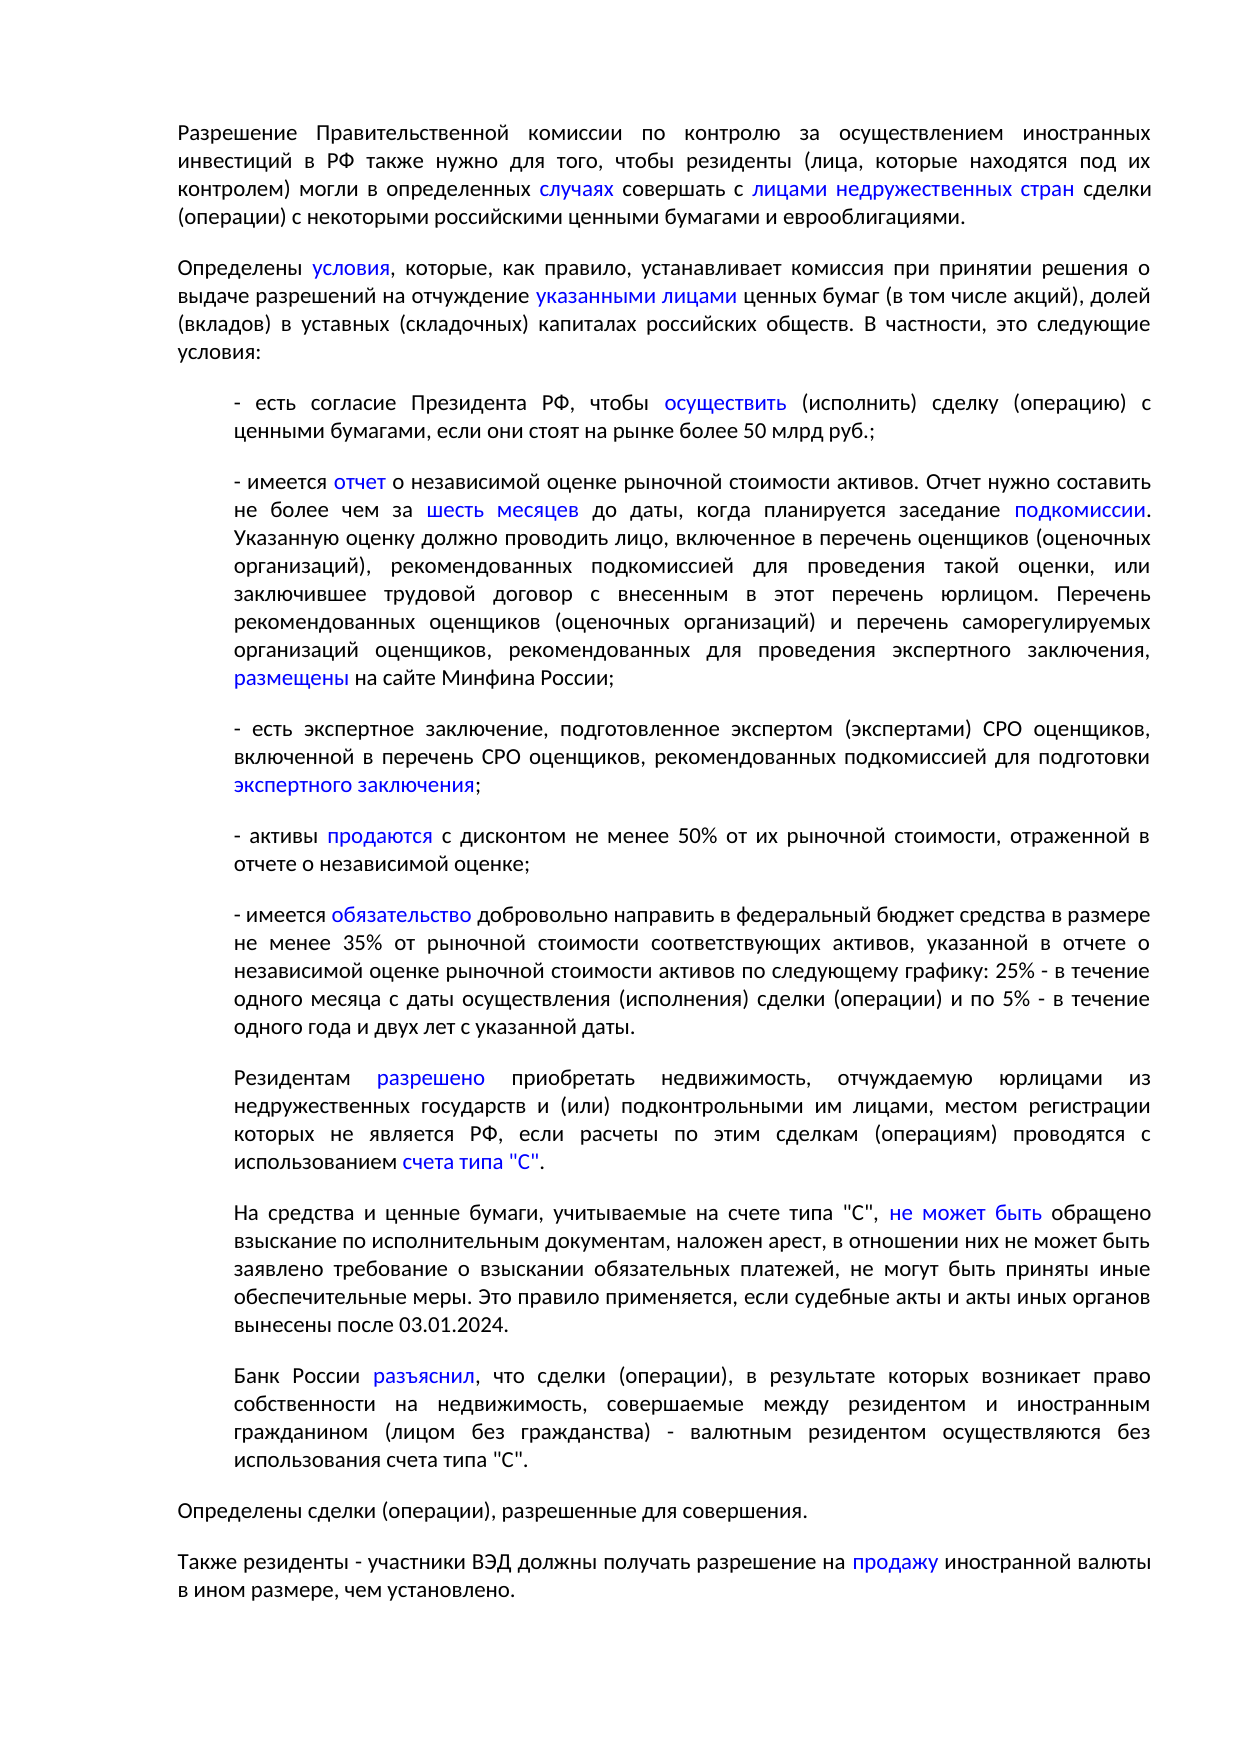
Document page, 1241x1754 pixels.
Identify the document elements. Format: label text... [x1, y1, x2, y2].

text - активы продаются с дисконтом не менее 50% от их рыночной стоимости, отраженной в отчете о независимой оценке; [233, 821, 1152, 877]
text На средства и ценные бумаги, учитываемые на счете типа "С", не может быть обращено взыскание по исполнительным документам, наложен арест, в отношении них не может быть заявлено требование о взыскании обязательных платежей, не могут быть приняты иные обеспечительные меры. Это правило применяется, если судебные акты и акты иных органов вынесены после 03.01.2024. [233, 1198, 1152, 1338]
text Резидентам разрешено приобретать недвижимость, отчуждаемую юрлицами из недружественных государств и (или) подконтрольными им лицами, местом регистрации которых не является РФ, если расчеты по этим сделкам (операциям) проводятся с использованием счета типа "С". [233, 1063, 1152, 1175]
text Разрешение Правительственной комиссии по контролю за осуществлением иностранных инвестиций в РФ также нужно для того, чтобы резиденты (лица, которые находятся под их контролем) могли в определенных случаях совершать с лицами недружественных стран сделки (операции) с некоторыми российскими ценными бумагами и еврооблигациями. [177, 118, 1152, 230]
text - имеется отчет о независимой оценке рыночной стоимости активов. Отчет нужно составить не более чем за шесть месяцев до даты, когда планируется заседание подкомиссии. Указанную оценку должно проводить лицо, включенное в перечень оценщиков (оценочных организаций), рекомендованных подкомиссией для проведения такой оценки, или заключившее трудовой договор с внесенным в этот перечень юрлицом. Перечень рекомендованных оценщиков (оценочных организаций) и перечень саморегулируемых организаций оценщиков, рекомендованных для проведения экспертного заключения, размещены на сайте Минфина России; [233, 467, 1152, 691]
text Определены сделки (операции), разрешенные для совершения. [177, 1496, 1152, 1524]
text Банк России разъяснил, что сделки (операции), в результате которых возникает право собственности на недвижимость, совершаемые между резидентом и иностранным гражданином (лицом без гражданства) - валютным резидентом осуществляются без использования счета типа "С". [233, 1361, 1152, 1473]
text - есть экспертное заключение, подготовленное экспертом (экспертами) СРО оценщиков, включенной в перечень СРО оценщиков, рекомендованных подкомиссией для подготовки экспертного заключения; [233, 714, 1152, 798]
text - имеется обязательство добровольно направить в федеральный бюджет средства в размере не менее 35% от рыночной стоимости соответствующих активов, указанной в отчете о независимой оценке рыночной стоимости активов по следующему графику: 25% - в течение одного месяца с даты осуществления (исполнения) сделки (операции) и по 5% - в течение одного года и двух лет с указанной даты. [233, 900, 1152, 1040]
text - есть согласие Президента РФ, чтобы осуществить (исполнить) сделку (операцию) с ценными бумагами, если они стоят на рынке более 50 млрд руб.; [233, 388, 1152, 444]
text Определены условия, которые, как правило, устанавливает комиссия при принятии решения о выдаче разрешений на отчуждение указанными лицами ценных бумаг (в том числе акций), долей (вкладов) в уставных (складочных) капиталах российских обществ. В частности, это следующие условия: [177, 253, 1152, 365]
text Также резиденты - участники ВЭД должны получать разрешение на продажу иностранной валюты в ином размере, чем установлено. [177, 1547, 1152, 1603]
